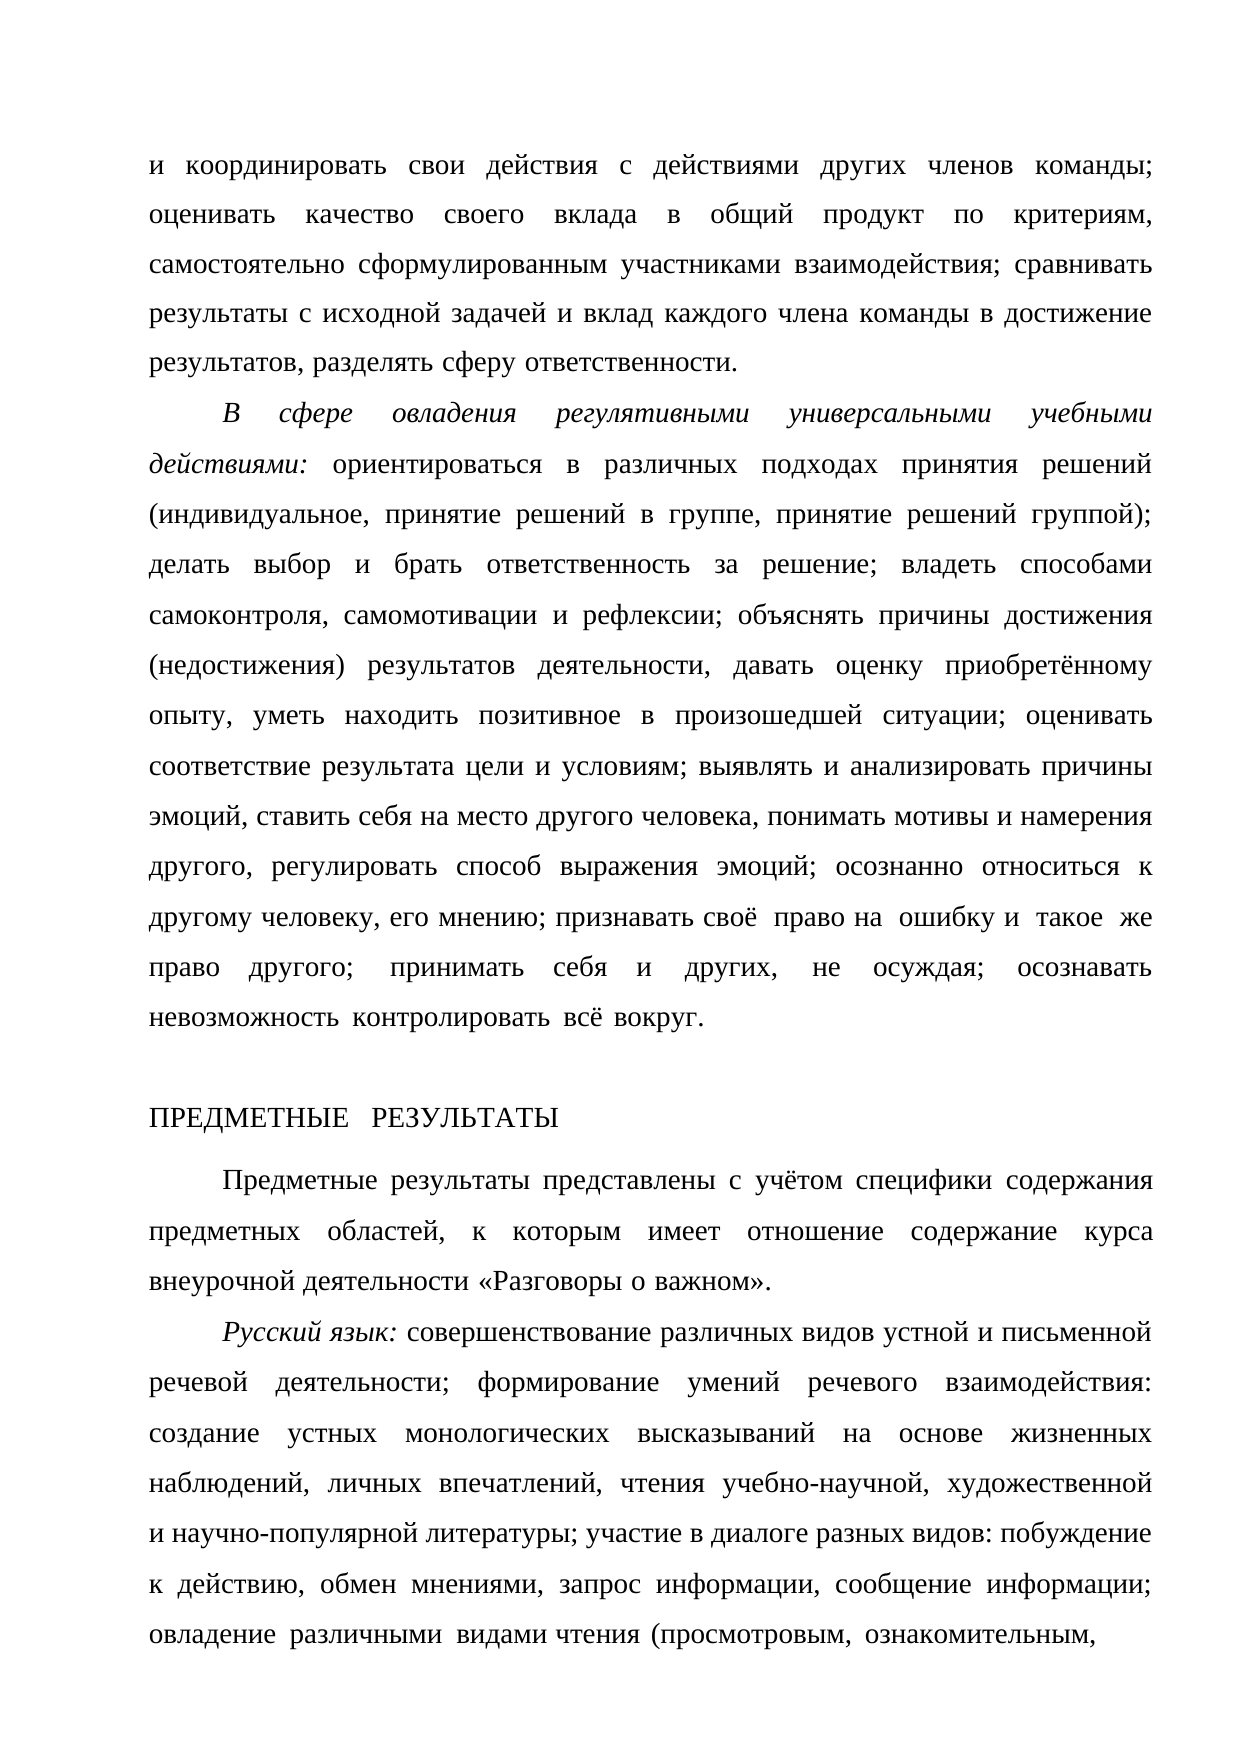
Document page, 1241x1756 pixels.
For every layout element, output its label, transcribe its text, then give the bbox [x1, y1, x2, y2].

text Русский язык: совершенствование различных видов устной и письменной речевой деятельности; формирование умений речевого взаимодействия: создание устных монологических высказываний на основе жизненных наблюдений, личных впечатлений, чтения учебно-научной, художественной и научно-популярной литературы; участие в диалоге разных видов: побуждение к действию, обмен мнениями, запрос информации, сообщение информации; овладение различными видами чтения (просмотровым, ознакомительным, [148, 1314, 1152, 1649]
text В сфере овладения регулятивными универсальными учебными действиями: ориентироваться в различных подходах принятия решений (индивидуальное, принятие решений в группе, принятие решений группой); делать выбор и брать ответственность за решение; владеть способами самоконтроля, самомотивации и рефлексии; объяснять причины достижения (недостижения) результатов деятельности, давать оценку приобретённому опыту, уметь находить позитивное в произошедшей ситуации; оценивать соответствие результата цели и условиям; выявлять и анализировать причины эмоций, ставить себя на место другого человека, понимать мотивы и намерения другого, регулировать способ выражения эмоций; осознанно относиться к другому человеку, его мнению; признавать своё право на ошибку и такое же право другого; принимать себя и других, не осуждая; осознавать невозможность контролировать всё вокруг. [148, 396, 1153, 1033]
text и координировать свои действия с действиями других членов команды; оценивать качество своего вклада в общий продукт по критериям, самостоятельно сформулированным участниками взаимодействия; сравнивать результаты с исходной задачей и вклад каждого члена команды в достижение результатов, разделять сферу ответственности. [148, 147, 1153, 378]
text ПРЕДМЕТНЫЕ РЕЗУЛЬТАТЫ [148, 1100, 1167, 1133]
text Предметные результаты представлены с учётом специфики содержания предметных областей, к которым имеет отношение содержание курса внеурочной деятельности «Разговоры о важном». [148, 1162, 1153, 1297]
